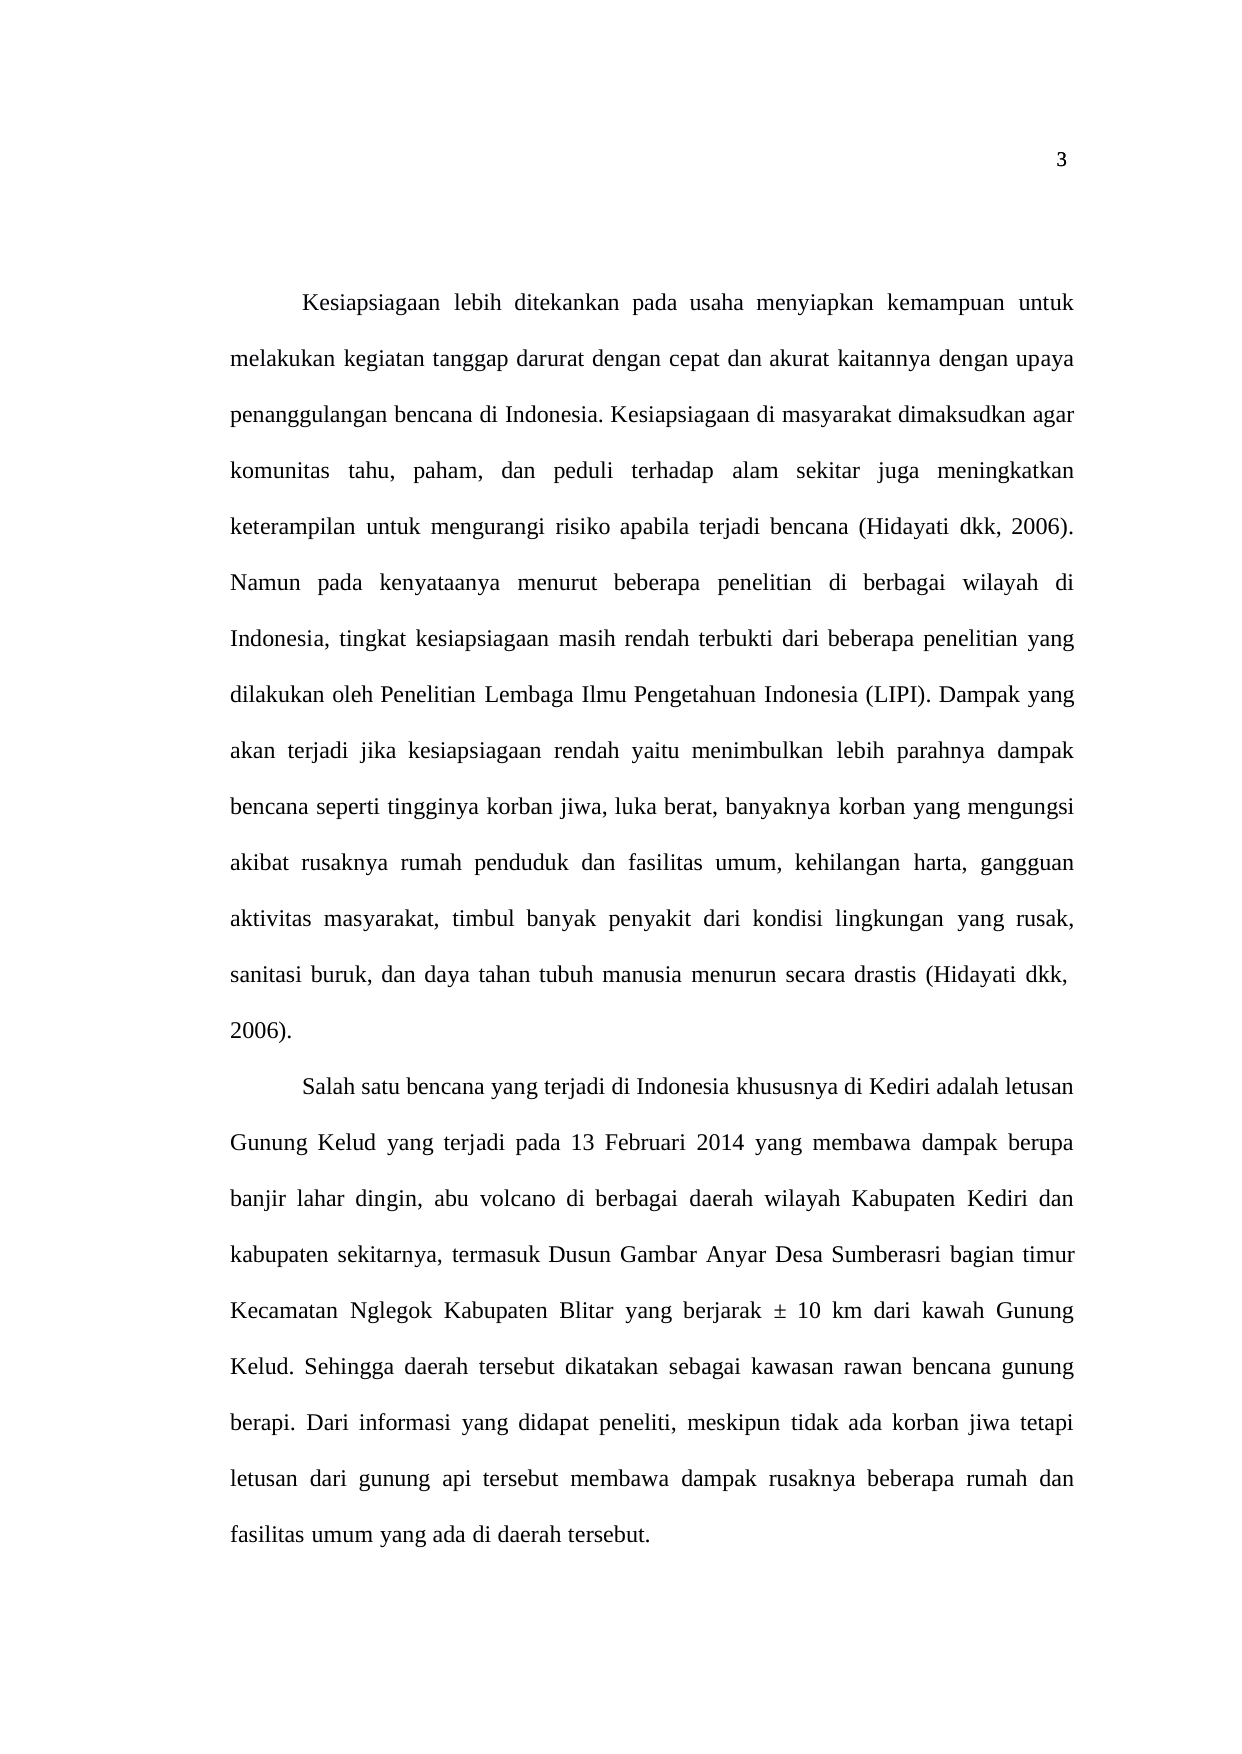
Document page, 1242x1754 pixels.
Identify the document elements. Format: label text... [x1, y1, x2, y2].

text Kesiapsiagaan lebih ditekankan pada usaha menyiapkan kemampuan untuk melakukan kegiatan tanggap darurat dengan cepat dan akurat kaitannya dengan upaya penanggulangan bencana di Indonesia. Kesiapsiagaan di masyarakat dimaksudkan agar komunitas tahu, paham, dan peduli terhadap alam sekitar juga meningkatkan keterampilan untuk mengurangi risiko apabila terjadi bencana (Hidayati dkk, 2006). Namun pada kenyataanya menurut beberapa penelitian di berbagai wilayah di Indonesia, tingkat kesiapsiagaan masih rendah terbukti dari beberapa penelitian yang dilakukan oleh Penelitian Lembaga Ilmu Pengetahuan Indonesia (LIPI). Dampak yang akan terjadi jika kesiapsiagaan rendah yaitu menimbulkan lebih parahnya dampak bencana seperti tingginya korban jiwa, luka berat, banyaknya korban yang mengungsi akibat rusaknya rumah penduduk dan fasilitas umum, kehilangan harta, gangguan aktivitas masyarakat, timbul banyak penyakit dari kondisi lingkungan yang rusak, sanitasi buruk, dan daya tahan tubuh manusia menurun secara drastis (Hidayati dkk, [230, 288, 1074, 987]
text Salah satu bencana yang terjadi di Indonesia khususnya di Kediri adalah letusan Gunung Kelud yang terjadi pada 13 Februari 2014 yang membawa dampak berupa banjir lahar dingin, abu volcano di berbagai daerah wilayah Kabupaten Kediri dan kabupaten sekitarnya, termasuk Dusun Gambar Anyar Desa Sumberasri bagian timur Kecamatan Nglegok Kabupaten Blitar yang berjarak ± 10 km dari kawah Gunung Kelud. Sehingga daerah tersebut dikatakan sebagai kawasan rawan bencana gunung berapi. Dari informasi yang didapat peneliti, meskipun tidak ada korban jiwa tetapi letusan dari gunung api tersebut membawa dampak rusaknya beberapa rumah dan fasilitas umum yang ada di daerah tersebut. [230, 1072, 1074, 1547]
text 2006). [230, 1016, 1081, 1044]
